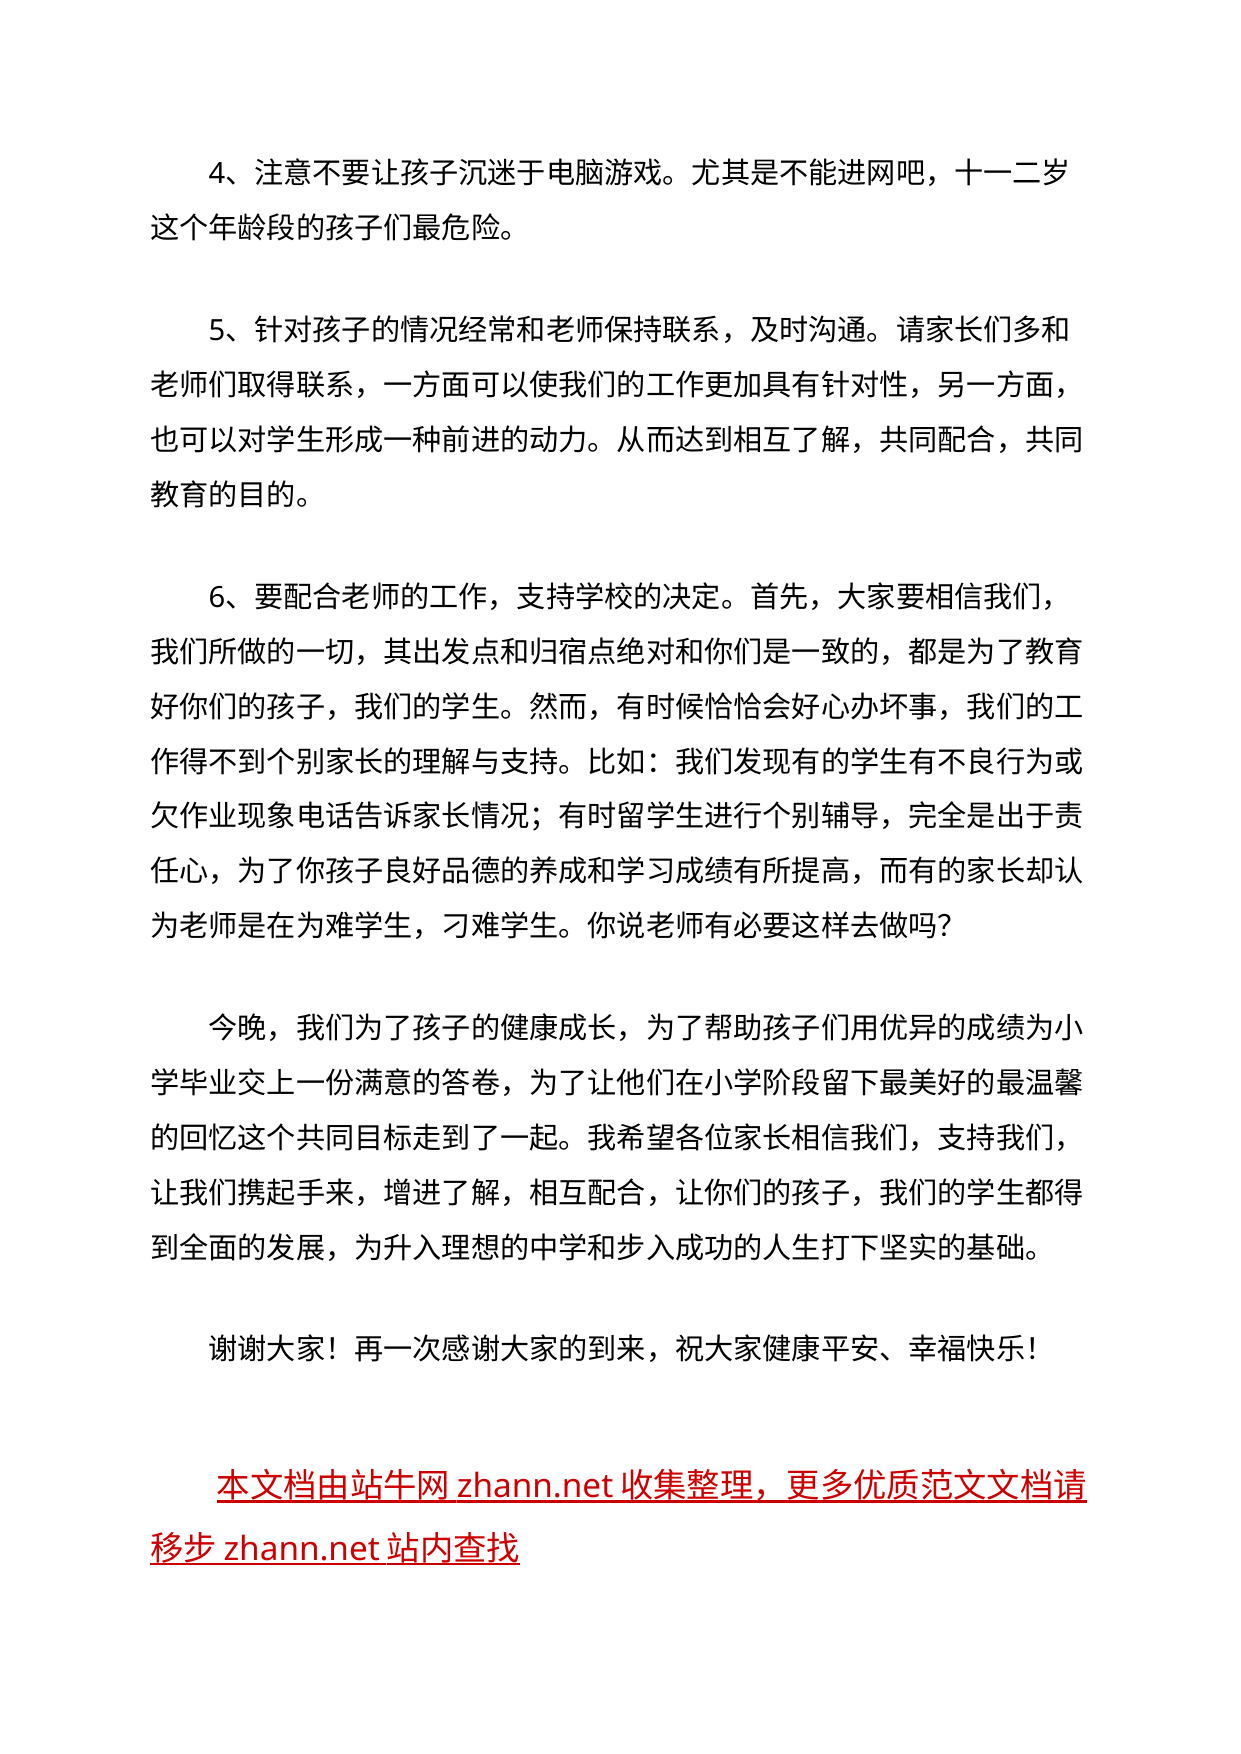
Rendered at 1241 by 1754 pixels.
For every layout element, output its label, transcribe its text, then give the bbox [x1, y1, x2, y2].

text 谢谢大家！再一次感谢大家的到来，祝大家健康平安、幸福快乐！ [150, 1326, 1090, 1368]
text 4、注意不要让孩子沉迷于电脑游戏。尤其是不能进网吧，十一二岁这个年龄段的孩子们最危险。 [150, 150, 1090, 247]
text 今晚，我们为了孩子的健康成长，为了帮助孩子们用优异的成绩为小学毕业交上一份满意的答卷，为了让他们在小学阶段留下最美好的最温馨的回忆这个共同目标走到了一起。我希望各位家长相信我们，支持我们，让我们携起手来，增进了解，相互配合，让你们的孩子，我们的学生都得到全面的发展，为升入理想的中学和步入成功的人生打下坚实的基础。 [150, 1004, 1090, 1266]
text 本文档由站牛网zhann.net收集整理，更多优质范文文档请移步zhann.net站内查找 [150, 1459, 1090, 1570]
text 5、针对孩子的情况经常和老师保持联系，及时沟通。请家长们多和老师们取得联系，一方面可以使我们的工作更加具有针对性，另一方面，也可以对学生形成一种前进的动力。从而达到相互了解，共同配合，共同教育的目的。 [150, 307, 1090, 514]
text 6、要配合老师的工作，支持学校的决定。首先，大家要相信我们，我们所做的一切，其出发点和归宿点绝对和你们是一致的，都是为了教育好你们的孩子，我们的学生。然而，有时候恰恰会好心办坏事，我们的工作得不到个别家长的理解与支持。比如：我们发现有的学生有不良行为或欠作业现象电话告诉家长情况；有时留学生进行个别辅导，完全是出于责任心，为了你孩子良好品德的养成和学习成绩有所提高，而有的家长却认为老师是在为难学生，刁难学生。你说老师有必要这样去做吗？ [150, 573, 1090, 945]
